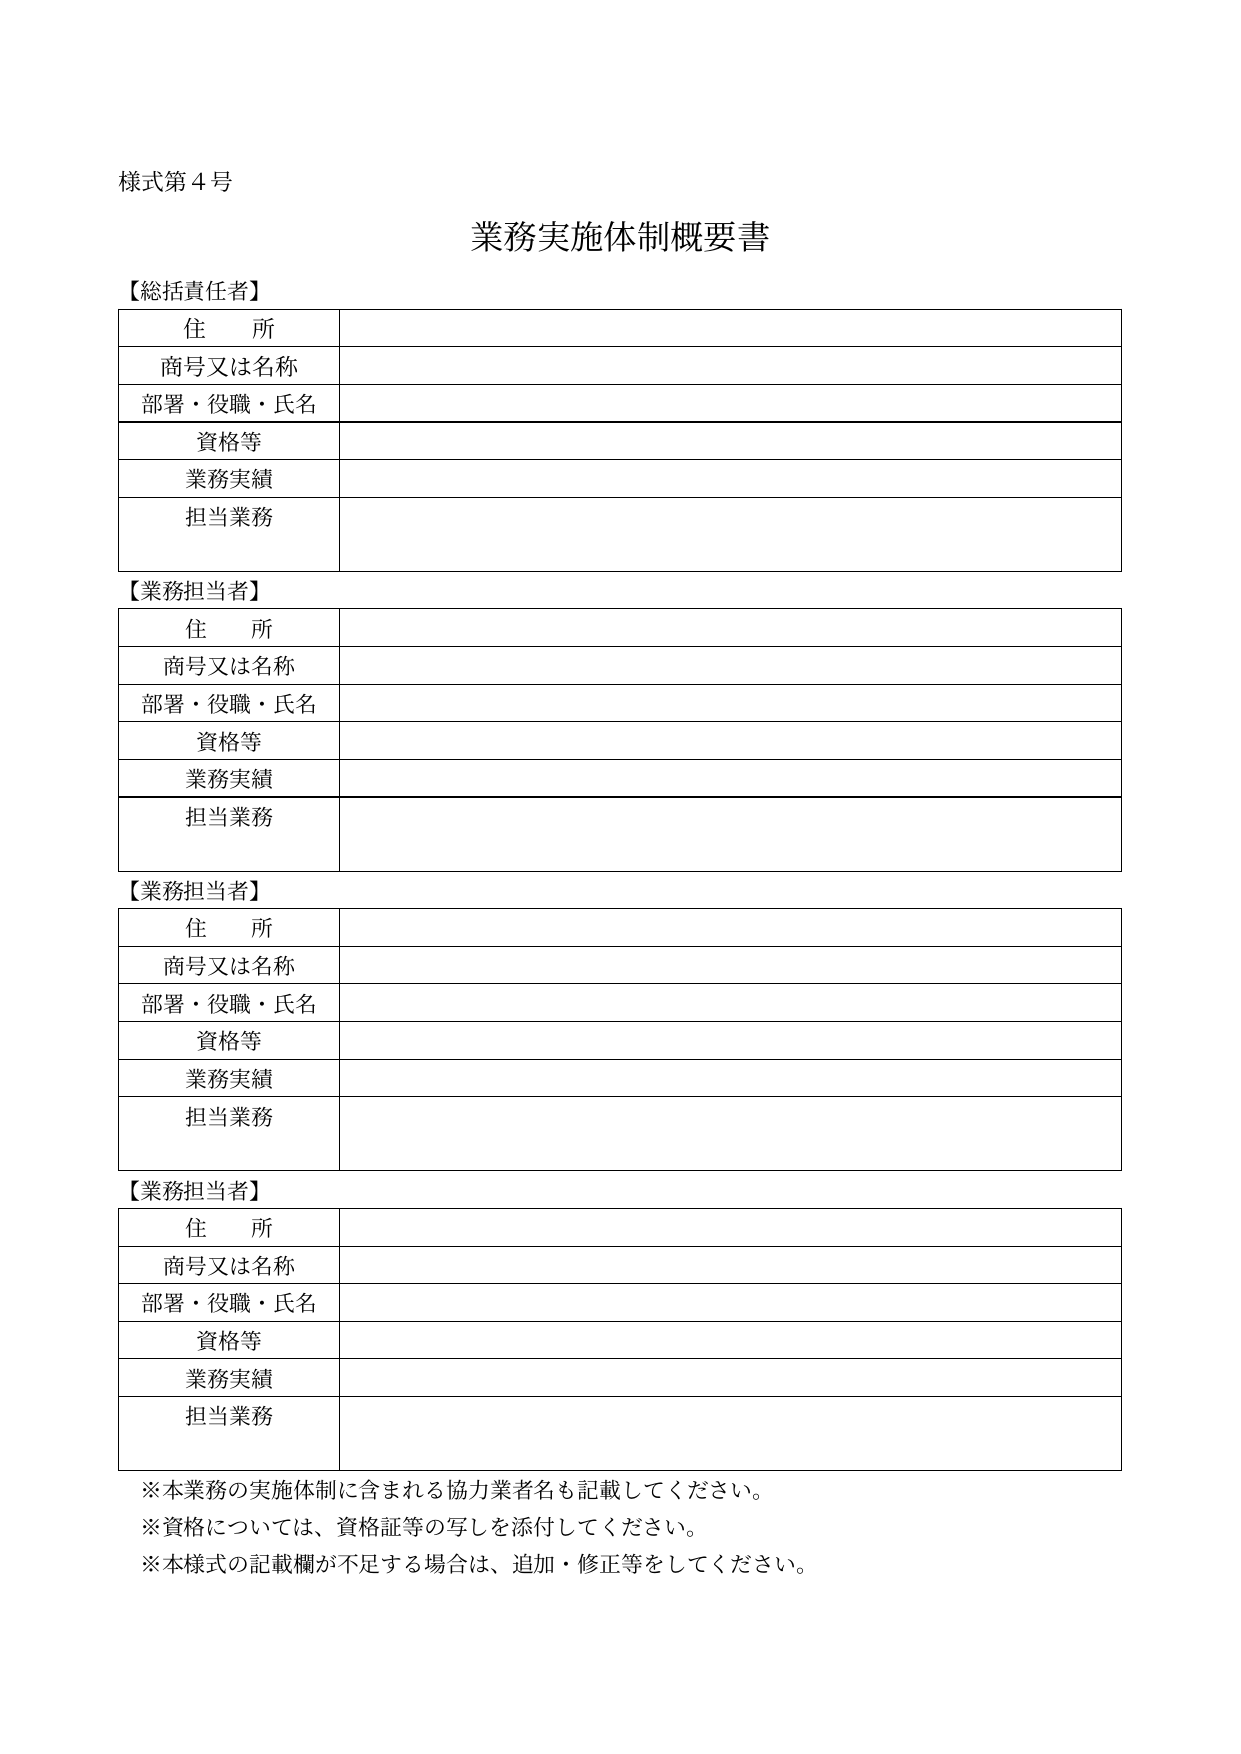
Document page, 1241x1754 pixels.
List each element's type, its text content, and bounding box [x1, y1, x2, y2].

table_cell [340, 722, 1121, 759]
table_cell [340, 460, 1121, 497]
text 【業務担当者】 [118, 872, 1122, 908]
table_cell 業務実績 [119, 760, 339, 796]
table_cell [340, 685, 1121, 721]
text ※本業務の実施体制に含まれる協力業者名も記載してください。 [118, 1471, 1122, 1508]
table_cell 資格等 [119, 1022, 339, 1058]
table_cell 商号又は名称 [119, 1247, 339, 1283]
table_cell 業務実績 [119, 1359, 339, 1396]
table_header [340, 909, 1121, 946]
table_cell 担当業務 [119, 1097, 339, 1170]
table_cell [340, 498, 1121, 571]
table_cell 部署・役職・氏名 [119, 984, 339, 1021]
table_cell [340, 1060, 1121, 1096]
table_cell 担当業務 [119, 498, 339, 571]
table_cell [340, 760, 1121, 796]
text ※資格については、資格証等の写しを添付してください。 [118, 1508, 1122, 1544]
table_header [340, 1209, 1121, 1246]
table_header 住 所 [119, 310, 339, 346]
table_header 住 所 [119, 909, 339, 946]
table_cell [340, 347, 1121, 384]
table_cell 資格等 [119, 423, 339, 459]
table_cell [340, 385, 1121, 421]
table_cell [340, 798, 1121, 871]
table_cell [340, 423, 1121, 459]
table_cell [340, 1097, 1121, 1170]
table_cell [340, 984, 1121, 1021]
table_header [340, 609, 1121, 646]
table_cell 商号又は名称 [119, 347, 339, 384]
table_cell [340, 1284, 1121, 1321]
text 業務実施体制概要書 [118, 199, 1122, 272]
text 【業務担当者】 [118, 572, 1122, 608]
text 様式第４号 [118, 162, 1122, 199]
table_cell 部署・役職・氏名 [119, 1284, 339, 1321]
table_cell 担当業務 [119, 798, 339, 871]
table_cell [340, 1322, 1121, 1358]
table_cell [340, 1022, 1121, 1058]
table_cell [340, 947, 1121, 983]
table_cell 資格等 [119, 1322, 339, 1358]
table_cell 商号又は名称 [119, 647, 339, 683]
table_cell [340, 1247, 1121, 1283]
table_cell 業務実績 [119, 460, 339, 497]
table_cell 業務実績 [119, 1060, 339, 1096]
text 【業務担当者】 [118, 1171, 1122, 1208]
table_cell 部署・役職・氏名 [119, 385, 339, 421]
text ※本様式の記載欄が不足する場合は、追加・修正等をしてください。 [118, 1544, 1122, 1581]
text 【総括責任者】 [118, 272, 1122, 308]
table_cell [340, 647, 1121, 683]
table_cell 商号又は名称 [119, 947, 339, 983]
table_header 住 所 [119, 1209, 339, 1246]
table_header [340, 310, 1121, 346]
table_header 住 所 [119, 609, 339, 646]
table_cell 担当業務 [119, 1397, 339, 1470]
table_cell 資格等 [119, 722, 339, 759]
table_cell [340, 1397, 1121, 1470]
table_cell [340, 1359, 1121, 1396]
table_cell 部署・役職・氏名 [119, 685, 339, 721]
